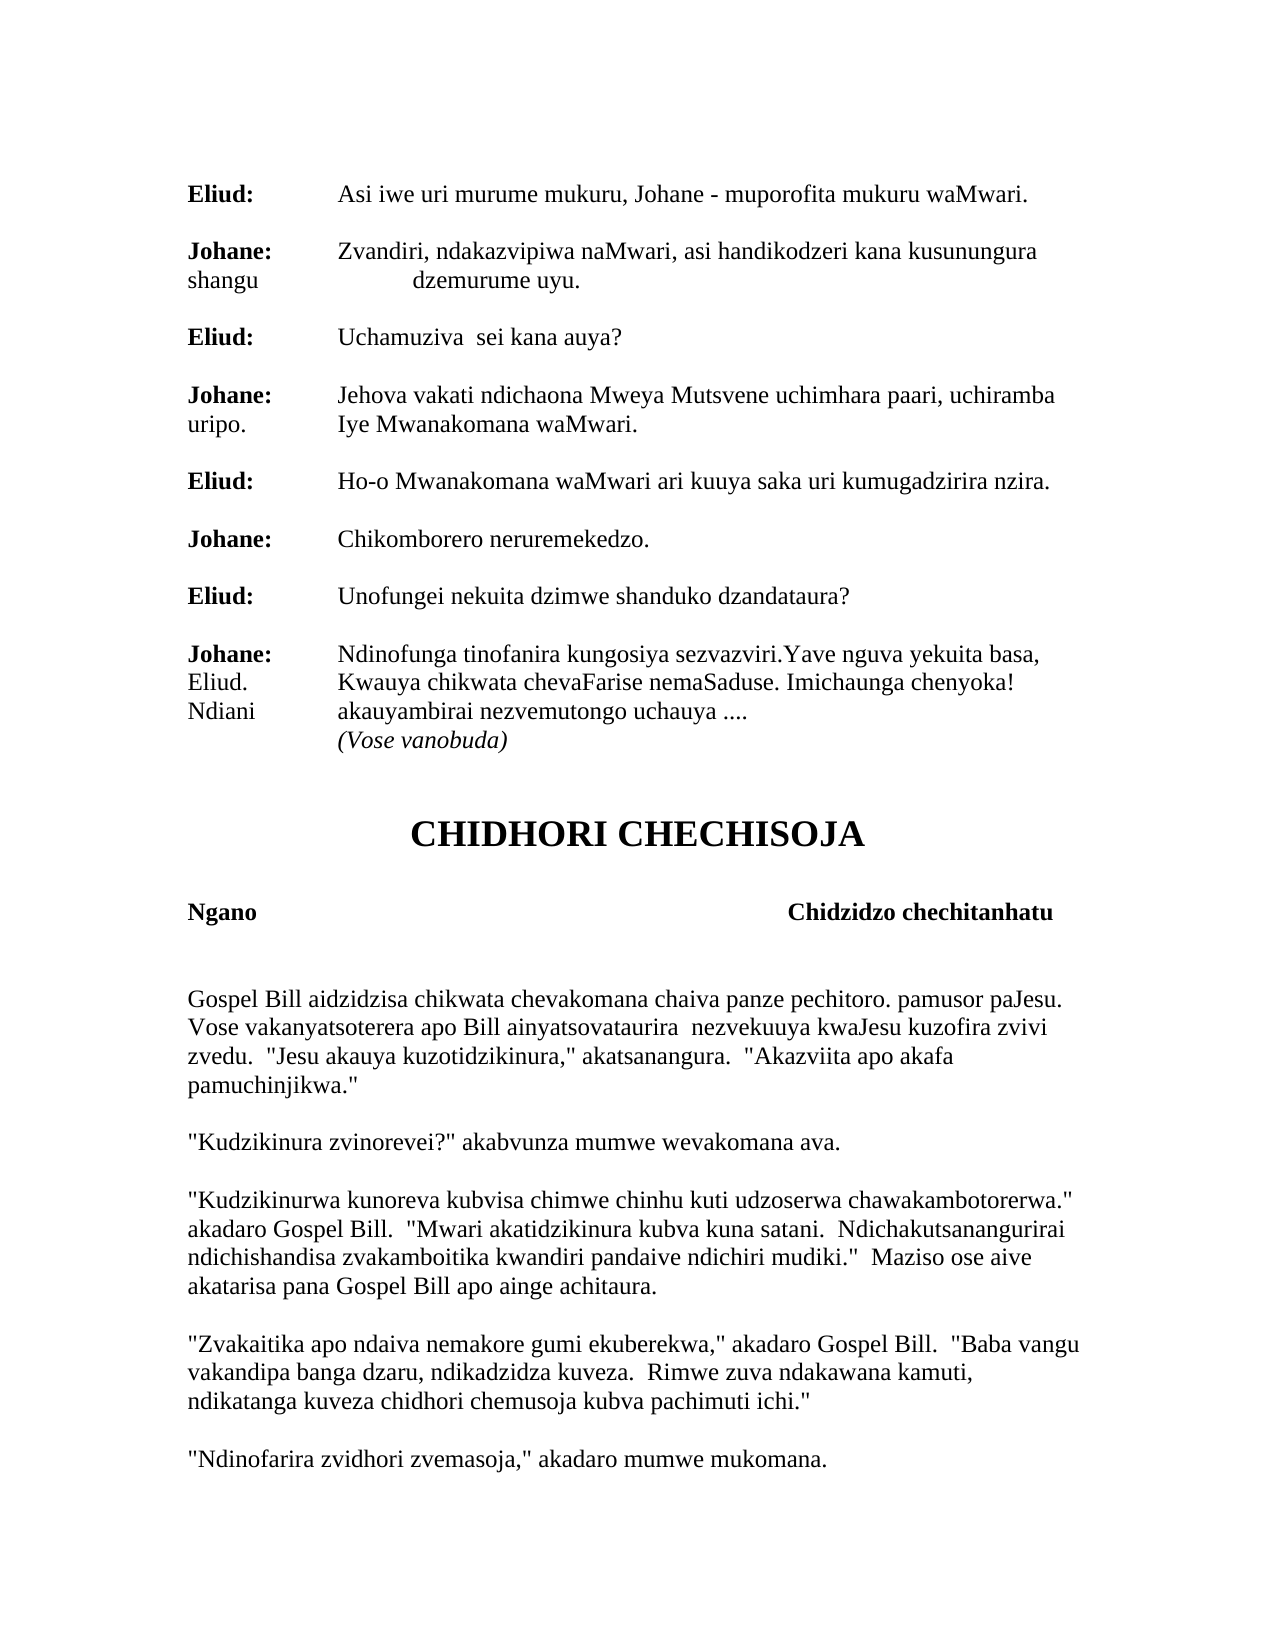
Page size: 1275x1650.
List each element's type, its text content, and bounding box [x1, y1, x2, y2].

text Johane: Ndinofunga tinofanira kungosiya sezvazviri.Yave nguva yekuita basa, Eliud. Kwauya chikwata chevaFarise nemaSaduse. Imichaunga chenyoka! Ndiani akauyambirai nezvemutongo uchauya .... [187, 639, 1087, 725]
text "Ndinofarira zvidhori zvemasoja," akadaro mumwe mukomana. [187, 1444, 1087, 1472]
text CHIDHORI CHECHISOJA [187, 811, 1087, 854]
text Johane: Zvandiri, ndakazvipiwa naMwari, asi handikodzeri kana kusunungura shangu dzemurume uyu. [187, 236, 1087, 294]
text Johane: Jehova vakati ndichaona Mweya Mutsvene uchimhara paari, uchiramba uripo. Iye Mwanakomana waMwari. [187, 380, 1087, 437]
text Eliud: Ho-o Mwanakomana waMwari ari kuuya saka uri kumugadzirira nzira. [187, 466, 1087, 495]
text Eliud: Asi iwe uri murume mukuru, Johane - muporofita mukuru waMwari. [187, 179, 1087, 207]
text "Kudzikinurwa kunoreva kubvisa chimwe chinhu kuti udzoserwa chawakambotorerwa." akadaro Gospel Bill. "Mwari akatidzikinura kubva kuna satani. Ndichakutsanangurirai ndichishandisa zvakamboitika kwandiri pandaive ndichiri mudiki." Maziso ose aive akatarisa pana Gospel Bill apo ainge achitaura. [187, 1185, 1087, 1300]
text Gospel Bill aidzidzisa chikwata chevakomana chaiva panze pechitoro. pamusor paJesu. Vose vakanyatsoterera apo Bill ainyatsovataurira nezvekuuya kwaJesu kuzofira zvivi zvedu. "Jesu akauya kuzotidzikinura," akatsanangura. "Akazviita apo akafa pamuchinjikwa." [187, 984, 1087, 1099]
text "Kudzikinura zvinorevei?" akabvunza mumwe wevakomana ava. [187, 1127, 1087, 1156]
text "Zvakaitika apo ndaiva nemakore gumi ekuberekwa," akadaro Gospel Bill. "Baba vangu vakandipa banga dzaru, ndikadzidza kuveza. Rimwe zuva ndakawana kamuti, ndikatanga kuveza chidhori chemusoja kubva pachimuti ichi." [187, 1329, 1087, 1415]
text Eliud: Uchamuziva sei kana auya? [187, 322, 1087, 351]
text Eliud: Unofungei nekuita dzimwe shanduko dzandataura? [187, 581, 1087, 610]
text (Vose vanobuda) [187, 725, 1087, 754]
text Johane: Chikomborero neruremekedzo. [187, 524, 1087, 552]
text Ngano Chidzidzo chechitanhatu [187, 897, 1087, 926]
